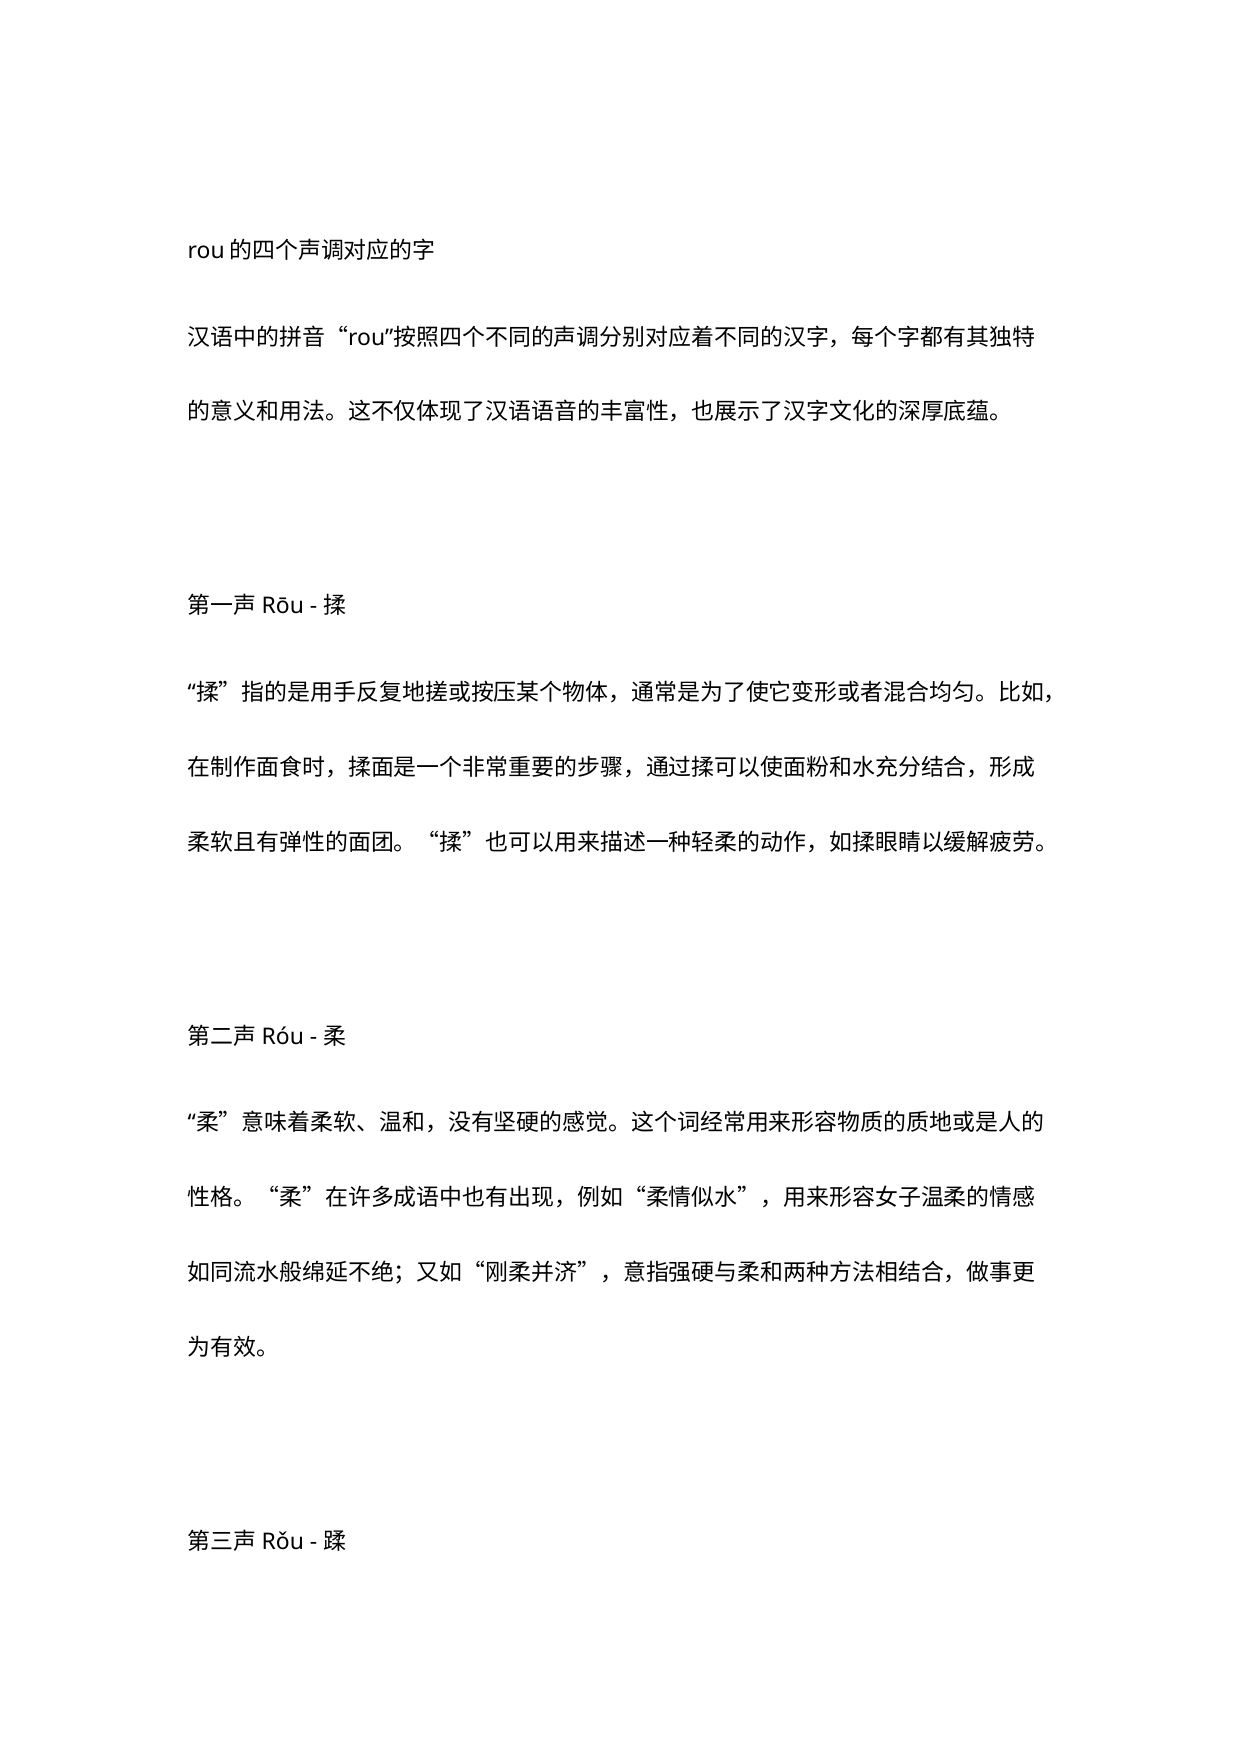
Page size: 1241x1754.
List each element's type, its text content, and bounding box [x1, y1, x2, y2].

text rou的四个声调对应的字 [187, 216, 1053, 281]
text 第三声 Rǒu - 蹂 [187, 1507, 1053, 1572]
text 第一声 Rōu - 揉 [187, 571, 1053, 636]
text 第二声 Róu - 柔 [187, 1002, 1053, 1067]
text 汉语中的拼音“rou”按照四个不同的声调分别对应着不同的汉字，每个字都有其独特的意义和用法。这不仅体现了汉语语音的丰富性，也展示了汉字文化的深厚底蕴。 [187, 302, 1053, 442]
text “柔”意味着柔软、温和，没有坚硬的感觉。这个词经常用来形容物质的质地或是人的性格。“柔”在许多成语中也有出现，例如“柔情似水”，用来形容女子温柔的情感如同流水般绵延不绝；又如“刚柔并济”，意指强硬与柔和两种方法相结合，做事更为有效。 [187, 1088, 1053, 1377]
text “揉”指的是用手反复地搓或按压某个物体，通常是为了使它变形或者混合均匀。比如，在制作面食时，揉面是一个非常重要的步骤，通过揉可以使面粉和水充分结合，形成柔软且有弹性的面团。“揉”也可以用来描述一种轻柔的动作，如揉眼睛以缓解疲劳。 [187, 658, 1053, 872]
